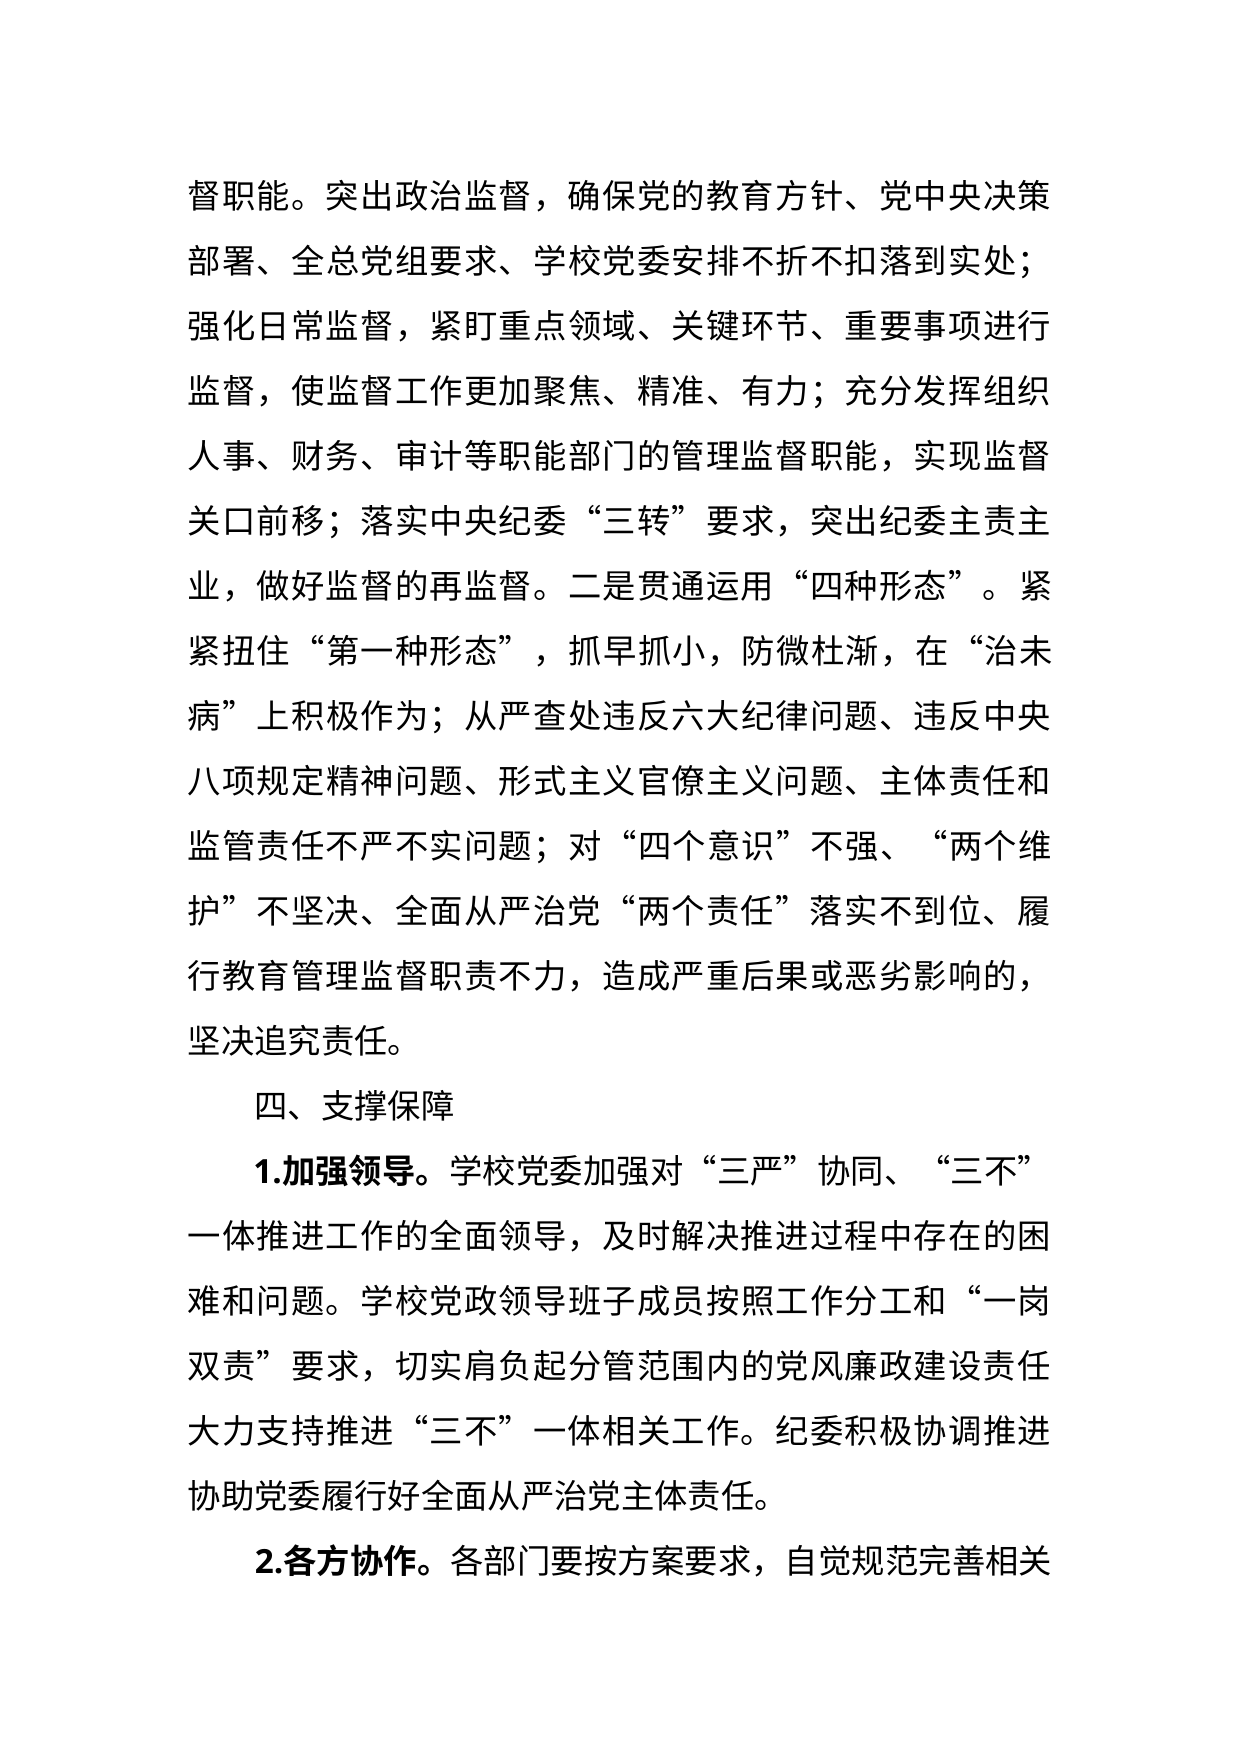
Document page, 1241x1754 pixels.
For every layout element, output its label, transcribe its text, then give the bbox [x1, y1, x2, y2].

text 1.加强领导。学校党委加强对“三严”协同、“三不”一体推进工作的全面领导，及时解决推进过程中存在的困难和问题。学校党政领导班子成员按照工作分工和“一岗双责”要求，切实肩负起分管范围内的党风廉政建设责任，大力支持推进“三不”一体相关工作。纪委积极协调推进，协助党委履行好全面从严治党主体责任。 [187, 1137, 1053, 1527]
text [187, 1527, 1053, 1592]
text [187, 162, 1053, 1072]
text 四、支撑保障 [187, 1072, 1053, 1137]
